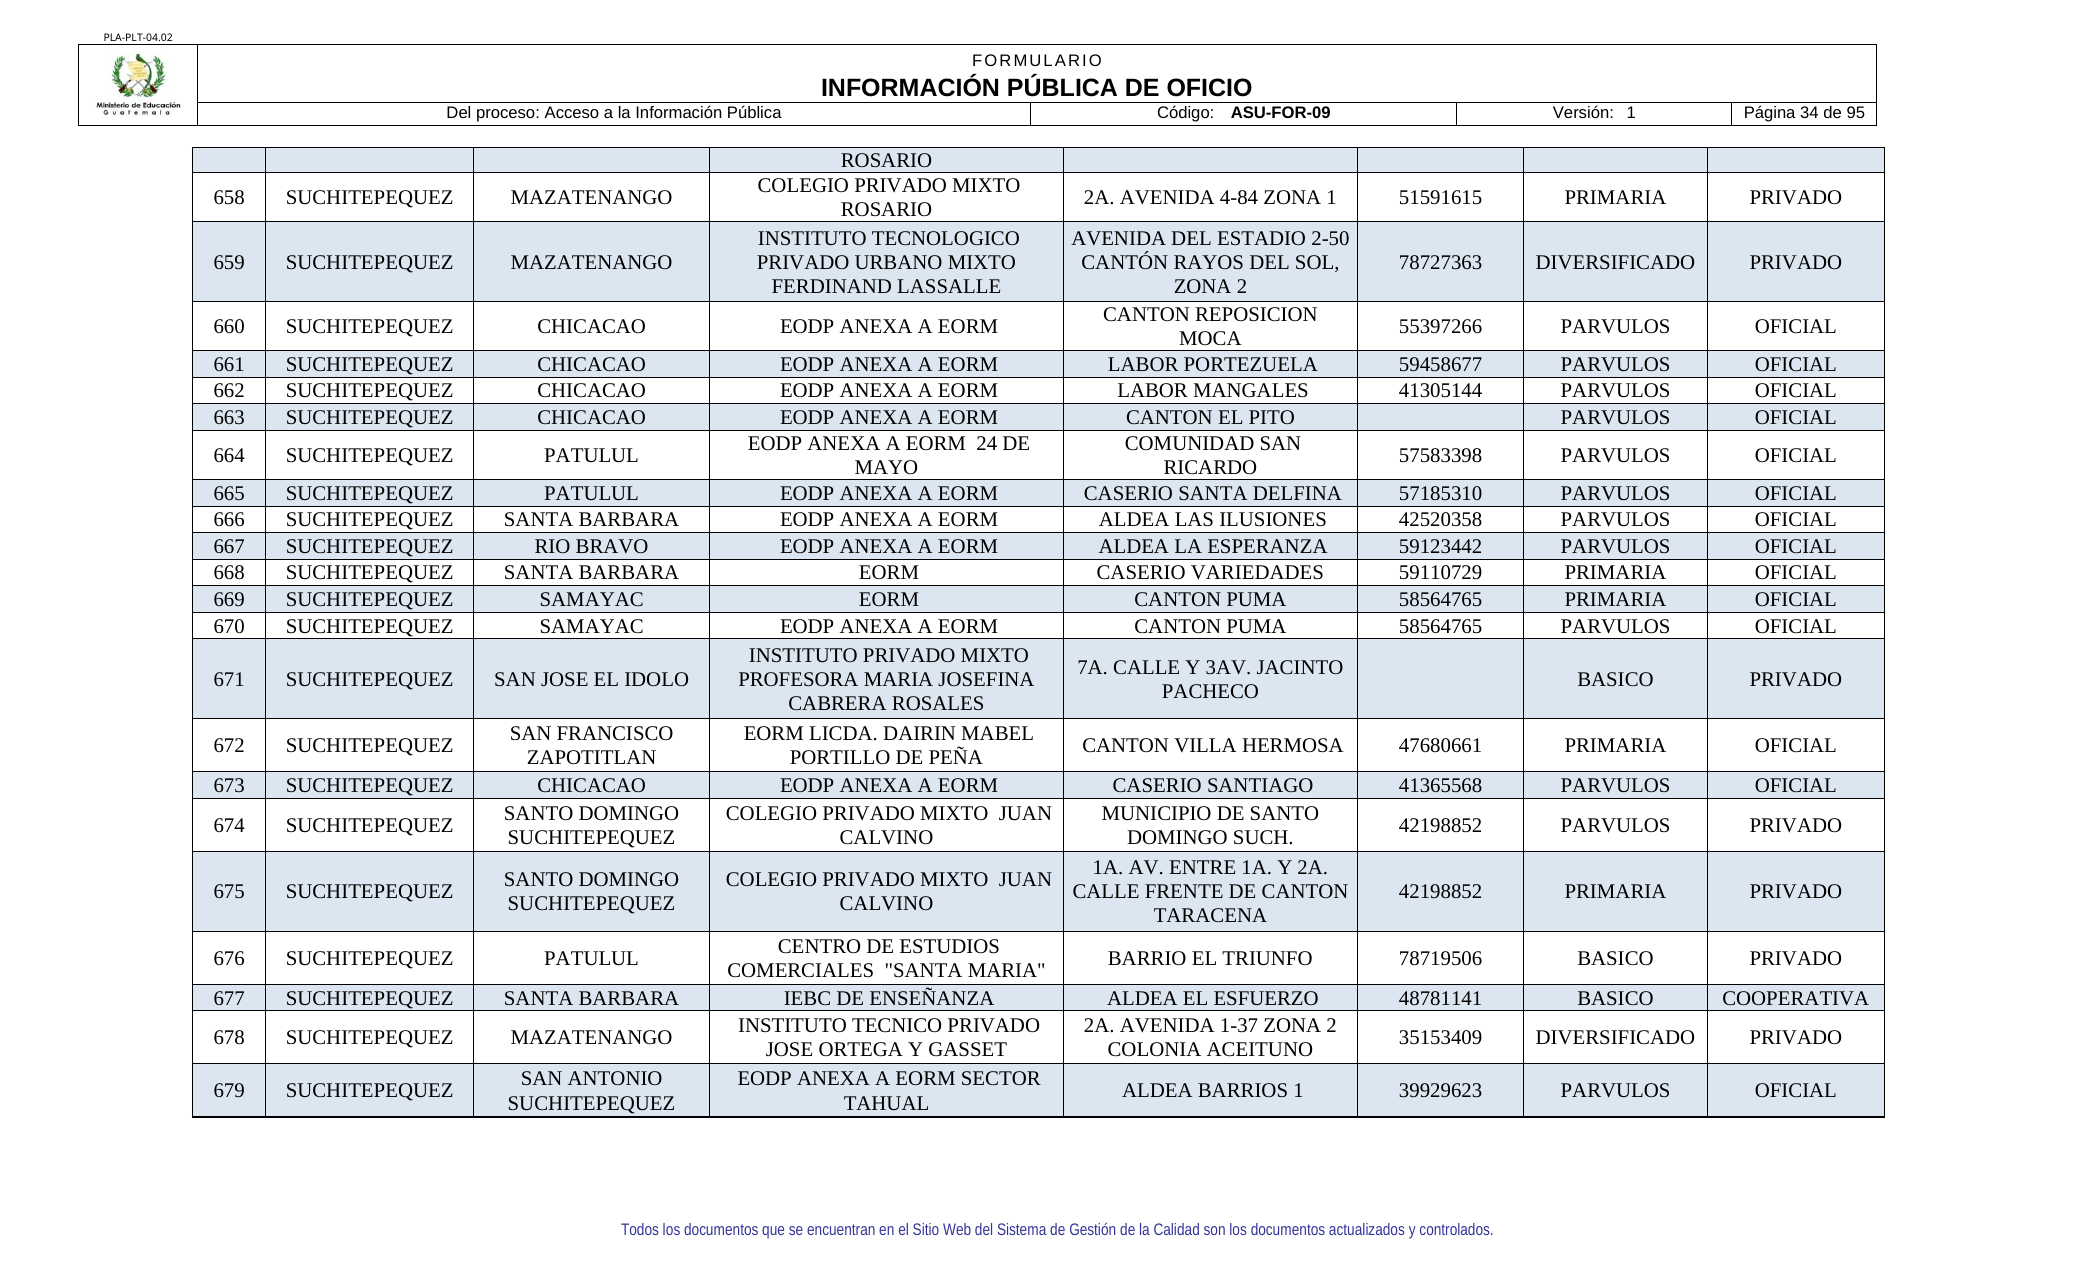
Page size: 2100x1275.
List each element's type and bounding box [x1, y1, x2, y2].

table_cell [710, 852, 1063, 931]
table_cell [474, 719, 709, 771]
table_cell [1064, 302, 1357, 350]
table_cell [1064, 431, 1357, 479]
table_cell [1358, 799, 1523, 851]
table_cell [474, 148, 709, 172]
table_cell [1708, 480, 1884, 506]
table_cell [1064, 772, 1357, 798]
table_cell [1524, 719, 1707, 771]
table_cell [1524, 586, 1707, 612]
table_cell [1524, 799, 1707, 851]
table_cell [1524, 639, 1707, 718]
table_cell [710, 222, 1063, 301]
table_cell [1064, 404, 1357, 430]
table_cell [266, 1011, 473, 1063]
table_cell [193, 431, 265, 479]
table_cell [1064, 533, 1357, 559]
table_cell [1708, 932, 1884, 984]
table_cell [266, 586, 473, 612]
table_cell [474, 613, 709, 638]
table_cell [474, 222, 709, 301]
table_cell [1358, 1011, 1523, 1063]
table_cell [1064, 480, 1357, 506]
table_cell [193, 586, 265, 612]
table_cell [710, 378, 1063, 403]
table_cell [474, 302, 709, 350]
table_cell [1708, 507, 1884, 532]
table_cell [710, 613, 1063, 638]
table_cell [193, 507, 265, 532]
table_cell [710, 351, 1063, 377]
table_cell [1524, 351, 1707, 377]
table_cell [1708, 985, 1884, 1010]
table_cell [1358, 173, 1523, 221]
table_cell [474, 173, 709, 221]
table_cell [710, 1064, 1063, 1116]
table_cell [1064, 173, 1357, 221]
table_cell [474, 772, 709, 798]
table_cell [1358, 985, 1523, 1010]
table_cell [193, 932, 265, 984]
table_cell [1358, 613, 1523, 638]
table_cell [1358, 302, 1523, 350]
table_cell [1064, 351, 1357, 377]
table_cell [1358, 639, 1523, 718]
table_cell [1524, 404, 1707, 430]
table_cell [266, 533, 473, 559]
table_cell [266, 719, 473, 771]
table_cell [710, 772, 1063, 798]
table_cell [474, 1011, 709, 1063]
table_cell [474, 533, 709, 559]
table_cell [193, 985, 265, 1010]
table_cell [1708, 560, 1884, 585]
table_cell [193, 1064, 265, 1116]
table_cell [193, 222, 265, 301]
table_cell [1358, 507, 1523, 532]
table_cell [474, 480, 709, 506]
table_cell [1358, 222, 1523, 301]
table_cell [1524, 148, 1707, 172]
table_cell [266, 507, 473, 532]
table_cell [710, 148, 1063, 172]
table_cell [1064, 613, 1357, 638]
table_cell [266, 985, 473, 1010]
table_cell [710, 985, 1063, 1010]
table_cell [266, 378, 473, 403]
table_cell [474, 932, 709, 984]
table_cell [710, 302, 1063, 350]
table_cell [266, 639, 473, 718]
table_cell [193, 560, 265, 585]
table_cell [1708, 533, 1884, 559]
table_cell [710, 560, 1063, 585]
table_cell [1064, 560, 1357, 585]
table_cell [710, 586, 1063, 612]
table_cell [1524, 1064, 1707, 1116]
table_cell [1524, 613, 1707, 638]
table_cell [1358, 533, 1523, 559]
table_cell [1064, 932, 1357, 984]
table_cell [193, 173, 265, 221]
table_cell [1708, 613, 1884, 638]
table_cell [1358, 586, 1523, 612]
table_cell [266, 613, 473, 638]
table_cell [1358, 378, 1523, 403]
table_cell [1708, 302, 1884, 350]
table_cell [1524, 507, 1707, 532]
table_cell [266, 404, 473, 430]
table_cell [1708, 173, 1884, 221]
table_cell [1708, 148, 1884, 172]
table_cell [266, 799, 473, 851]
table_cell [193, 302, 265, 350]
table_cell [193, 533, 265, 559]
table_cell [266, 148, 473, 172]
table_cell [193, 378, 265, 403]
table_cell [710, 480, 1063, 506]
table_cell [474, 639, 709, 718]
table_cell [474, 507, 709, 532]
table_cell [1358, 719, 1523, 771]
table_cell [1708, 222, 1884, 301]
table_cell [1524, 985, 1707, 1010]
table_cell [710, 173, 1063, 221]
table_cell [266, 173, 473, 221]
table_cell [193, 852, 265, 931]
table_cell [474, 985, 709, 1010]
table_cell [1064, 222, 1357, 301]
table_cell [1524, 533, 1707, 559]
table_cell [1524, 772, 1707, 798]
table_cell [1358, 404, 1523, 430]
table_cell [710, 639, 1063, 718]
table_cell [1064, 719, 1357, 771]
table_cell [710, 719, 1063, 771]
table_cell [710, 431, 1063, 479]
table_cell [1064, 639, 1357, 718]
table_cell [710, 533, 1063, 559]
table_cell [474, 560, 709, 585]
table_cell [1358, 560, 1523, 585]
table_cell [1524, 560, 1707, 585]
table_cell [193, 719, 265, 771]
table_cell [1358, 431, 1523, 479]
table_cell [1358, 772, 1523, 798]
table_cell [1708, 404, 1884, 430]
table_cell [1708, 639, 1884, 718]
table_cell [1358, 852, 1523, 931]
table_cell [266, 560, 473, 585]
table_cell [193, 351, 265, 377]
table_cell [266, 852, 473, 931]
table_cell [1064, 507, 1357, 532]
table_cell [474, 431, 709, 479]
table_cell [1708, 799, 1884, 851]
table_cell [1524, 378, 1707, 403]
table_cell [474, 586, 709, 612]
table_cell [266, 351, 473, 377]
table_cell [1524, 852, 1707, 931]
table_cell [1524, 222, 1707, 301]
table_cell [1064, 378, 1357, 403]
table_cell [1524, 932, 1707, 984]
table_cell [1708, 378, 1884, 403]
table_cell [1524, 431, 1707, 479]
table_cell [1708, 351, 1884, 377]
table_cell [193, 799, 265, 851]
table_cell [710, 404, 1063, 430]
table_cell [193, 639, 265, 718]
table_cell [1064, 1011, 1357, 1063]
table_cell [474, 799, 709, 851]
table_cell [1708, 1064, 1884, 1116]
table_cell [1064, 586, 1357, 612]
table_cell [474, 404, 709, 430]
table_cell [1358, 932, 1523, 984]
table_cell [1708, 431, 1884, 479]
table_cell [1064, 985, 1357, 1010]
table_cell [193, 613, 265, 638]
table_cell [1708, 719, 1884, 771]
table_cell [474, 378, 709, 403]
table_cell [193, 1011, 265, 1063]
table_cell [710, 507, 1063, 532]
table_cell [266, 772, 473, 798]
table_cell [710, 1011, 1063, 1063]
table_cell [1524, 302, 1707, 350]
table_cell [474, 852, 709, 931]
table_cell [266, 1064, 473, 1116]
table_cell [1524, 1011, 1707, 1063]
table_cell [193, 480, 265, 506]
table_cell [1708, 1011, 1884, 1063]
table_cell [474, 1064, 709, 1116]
picture [95, 51, 181, 117]
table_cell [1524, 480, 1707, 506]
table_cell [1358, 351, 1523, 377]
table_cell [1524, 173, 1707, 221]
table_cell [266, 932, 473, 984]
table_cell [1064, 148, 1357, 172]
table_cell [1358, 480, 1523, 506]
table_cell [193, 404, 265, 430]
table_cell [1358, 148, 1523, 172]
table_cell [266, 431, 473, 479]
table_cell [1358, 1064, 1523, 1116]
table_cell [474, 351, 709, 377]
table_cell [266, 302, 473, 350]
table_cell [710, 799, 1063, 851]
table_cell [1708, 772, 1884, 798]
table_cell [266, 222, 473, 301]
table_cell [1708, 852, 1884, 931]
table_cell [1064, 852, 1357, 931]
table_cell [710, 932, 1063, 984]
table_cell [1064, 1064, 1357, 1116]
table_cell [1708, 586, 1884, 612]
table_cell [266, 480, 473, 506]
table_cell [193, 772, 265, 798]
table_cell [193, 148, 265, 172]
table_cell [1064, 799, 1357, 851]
